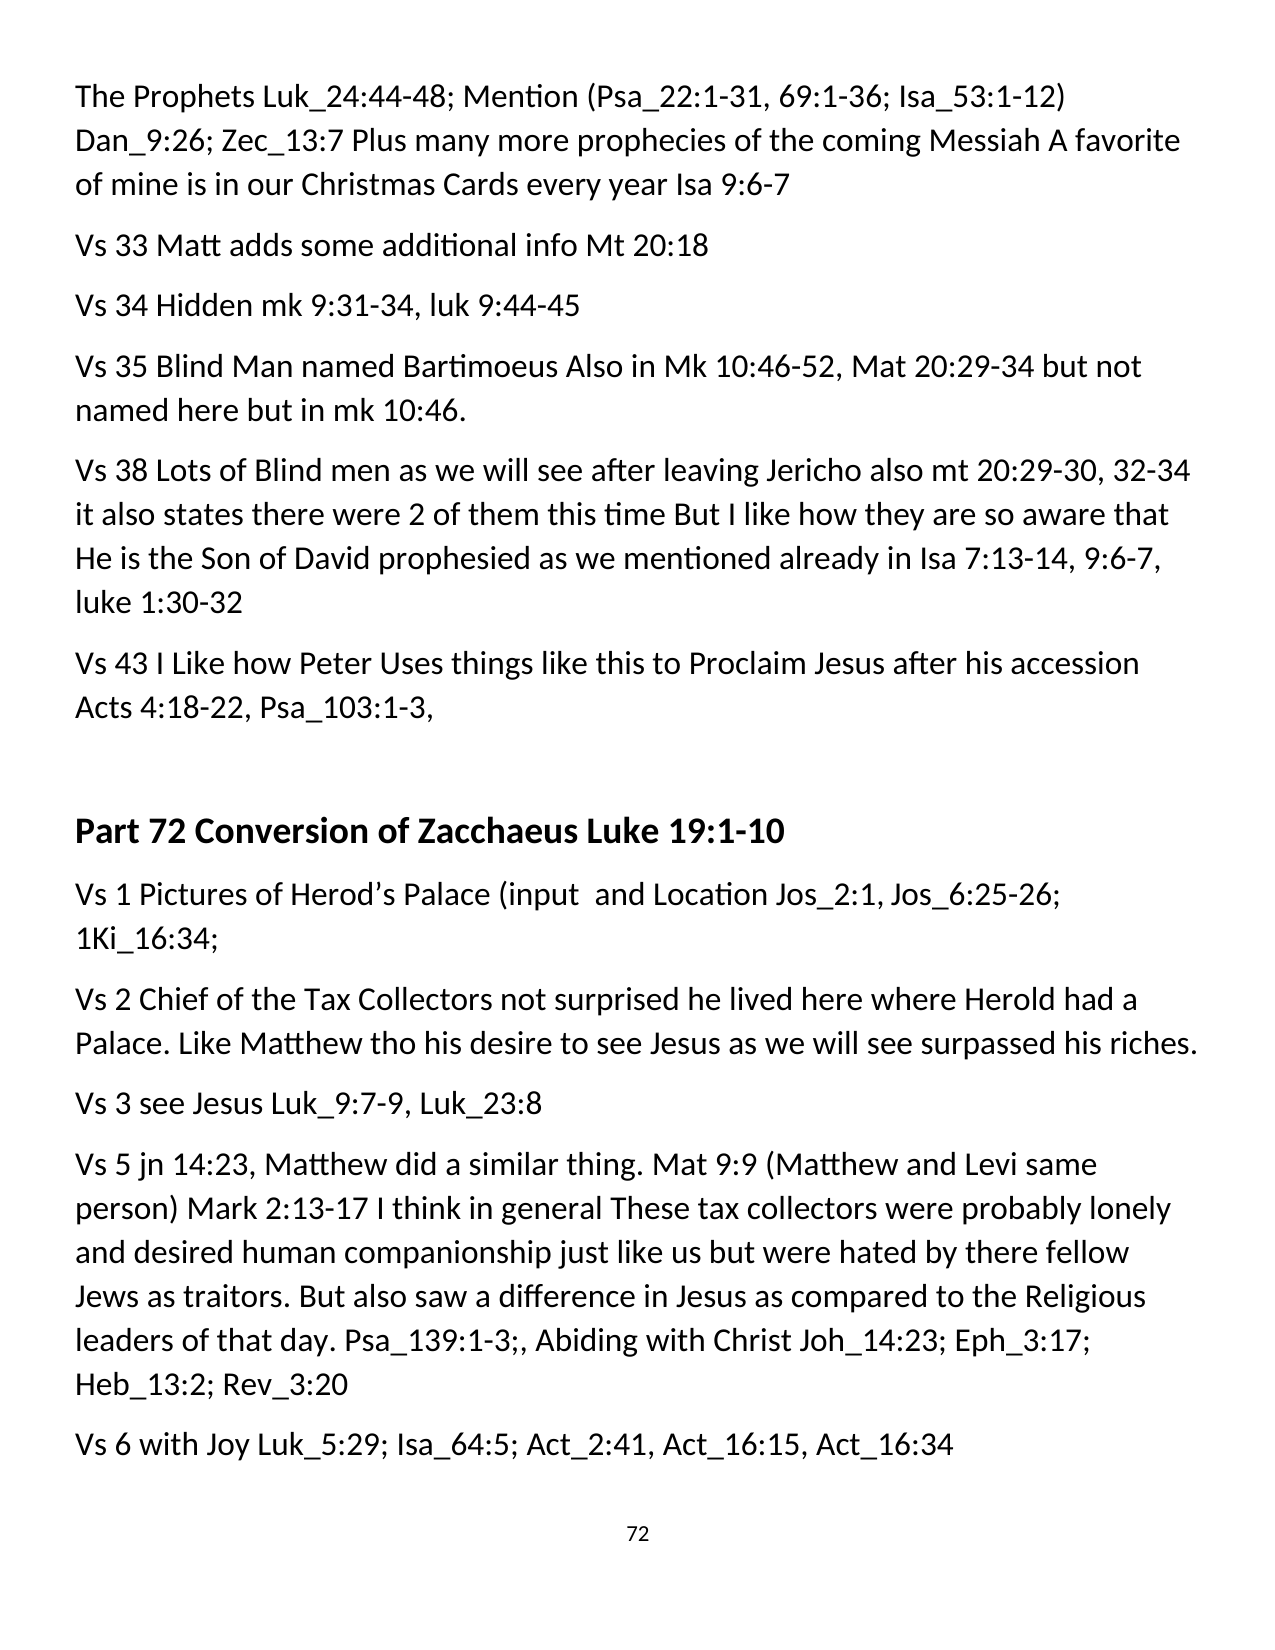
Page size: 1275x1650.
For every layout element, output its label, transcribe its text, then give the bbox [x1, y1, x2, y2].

text Vs 34 Hidden mk 9:31-34, luk 9:44-45 [75, 284, 1200, 325]
text Part 72 Conversion of Zacchaeus Luke 19:1-10 [75, 807, 1200, 853]
text The Prophets Luk_24:44-48; Mention (Psa_22:1-31, 69:1-36; Isa_53:1-12) Dan_9:26; Zec_13:7 Plus many more prophecies of the coming Messiah A favorite of mine is in our Christmas Cards every year Isa 9:6-7 [75, 75, 1200, 204]
text Vs 1 Pictures of Herod’s Palace (input and Location Jos_2:1, Jos_6:25-26; 1Ki_16:34; [75, 873, 1200, 958]
text Vs 6 with Joy Luk_5:29; Isa_64:5; Act_2:41, Act_16:15, Act_16:34 [75, 1423, 1200, 1464]
text Vs 5 jn 14:23, Matthew did a similar thing. Mat 9:9 (Matthew and Levi same person) Mark 2:13-17 I think in general These tax collectors were probably lonely and desired human companionship just like us but were hated by there fellow Jews as traitors. But also saw a difference in Jesus as compared to the Religious leaders of that day. Psa_139:1-3;, Abiding with Christ Joh_14:23; Eph_3:17; Heb_13:2; Rev_3:20 [75, 1143, 1200, 1403]
text Vs 3 see Jesus Luk_9:7-9, Luk_23:8 [75, 1082, 1200, 1123]
text Vs 43 I Like how Peter Uses things like this to Proclaim Jesus after his accession Acts 4:18-22, Psa_103:1-3, [75, 642, 1200, 727]
text Vs 38 Lots of Blind men as we will see after leaving Jericho also mt 20:29-30, 32-34 it also states there were 2 of them this time But I like how they are so aware that He is the Son of David prophesied as we mentioned already in Isa 7:13-14, 9:6-7, luke 1:30-32 [75, 449, 1200, 622]
text Vs 2 Chief of the Tax Collectors not surprised he lived here where Herold had a Palace. Like Matthew tho his desire to see Jesus as we will see surpassed his riches. [75, 978, 1200, 1062]
text Vs 33 Matt adds some additional info Mt 20:18 [75, 223, 1200, 264]
text Vs 35 Blind Man named Bartimoeus Also in Mk 10:46-52, Mat 20:29-34 but not named here but in mk 10:46. [75, 345, 1200, 429]
